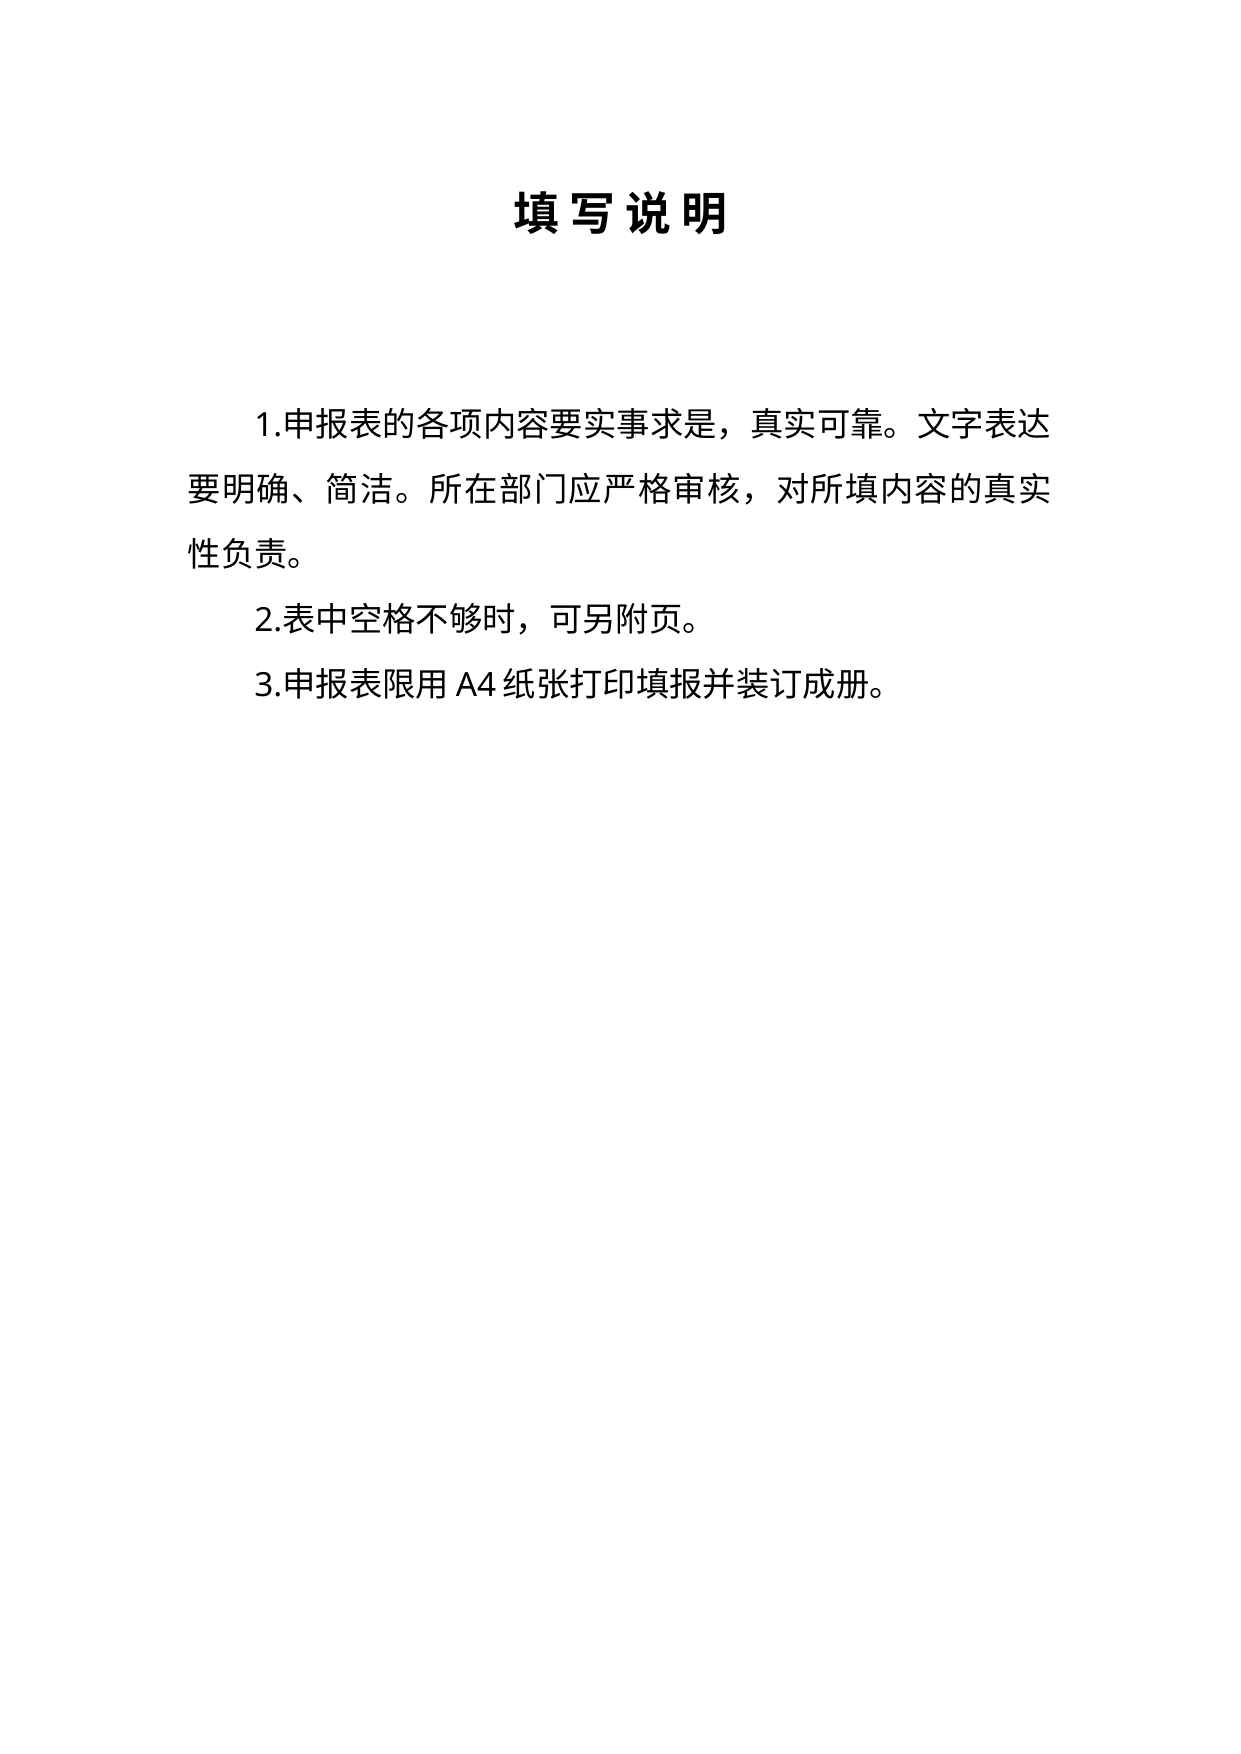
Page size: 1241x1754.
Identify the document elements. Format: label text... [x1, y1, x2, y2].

text 填 写 说 明 [187, 162, 1053, 259]
text 2.表中空格不够时，可另附页。 [187, 584, 1053, 649]
text 1.申报表的各项内容要实事求是，真实可靠。文字表达要明确、简洁。所在部门应严格审核，对所填内容的真实性负责。 [187, 389, 1053, 584]
text 3.申报表限用A4纸张打印填报并装订成册。 [187, 649, 1053, 714]
